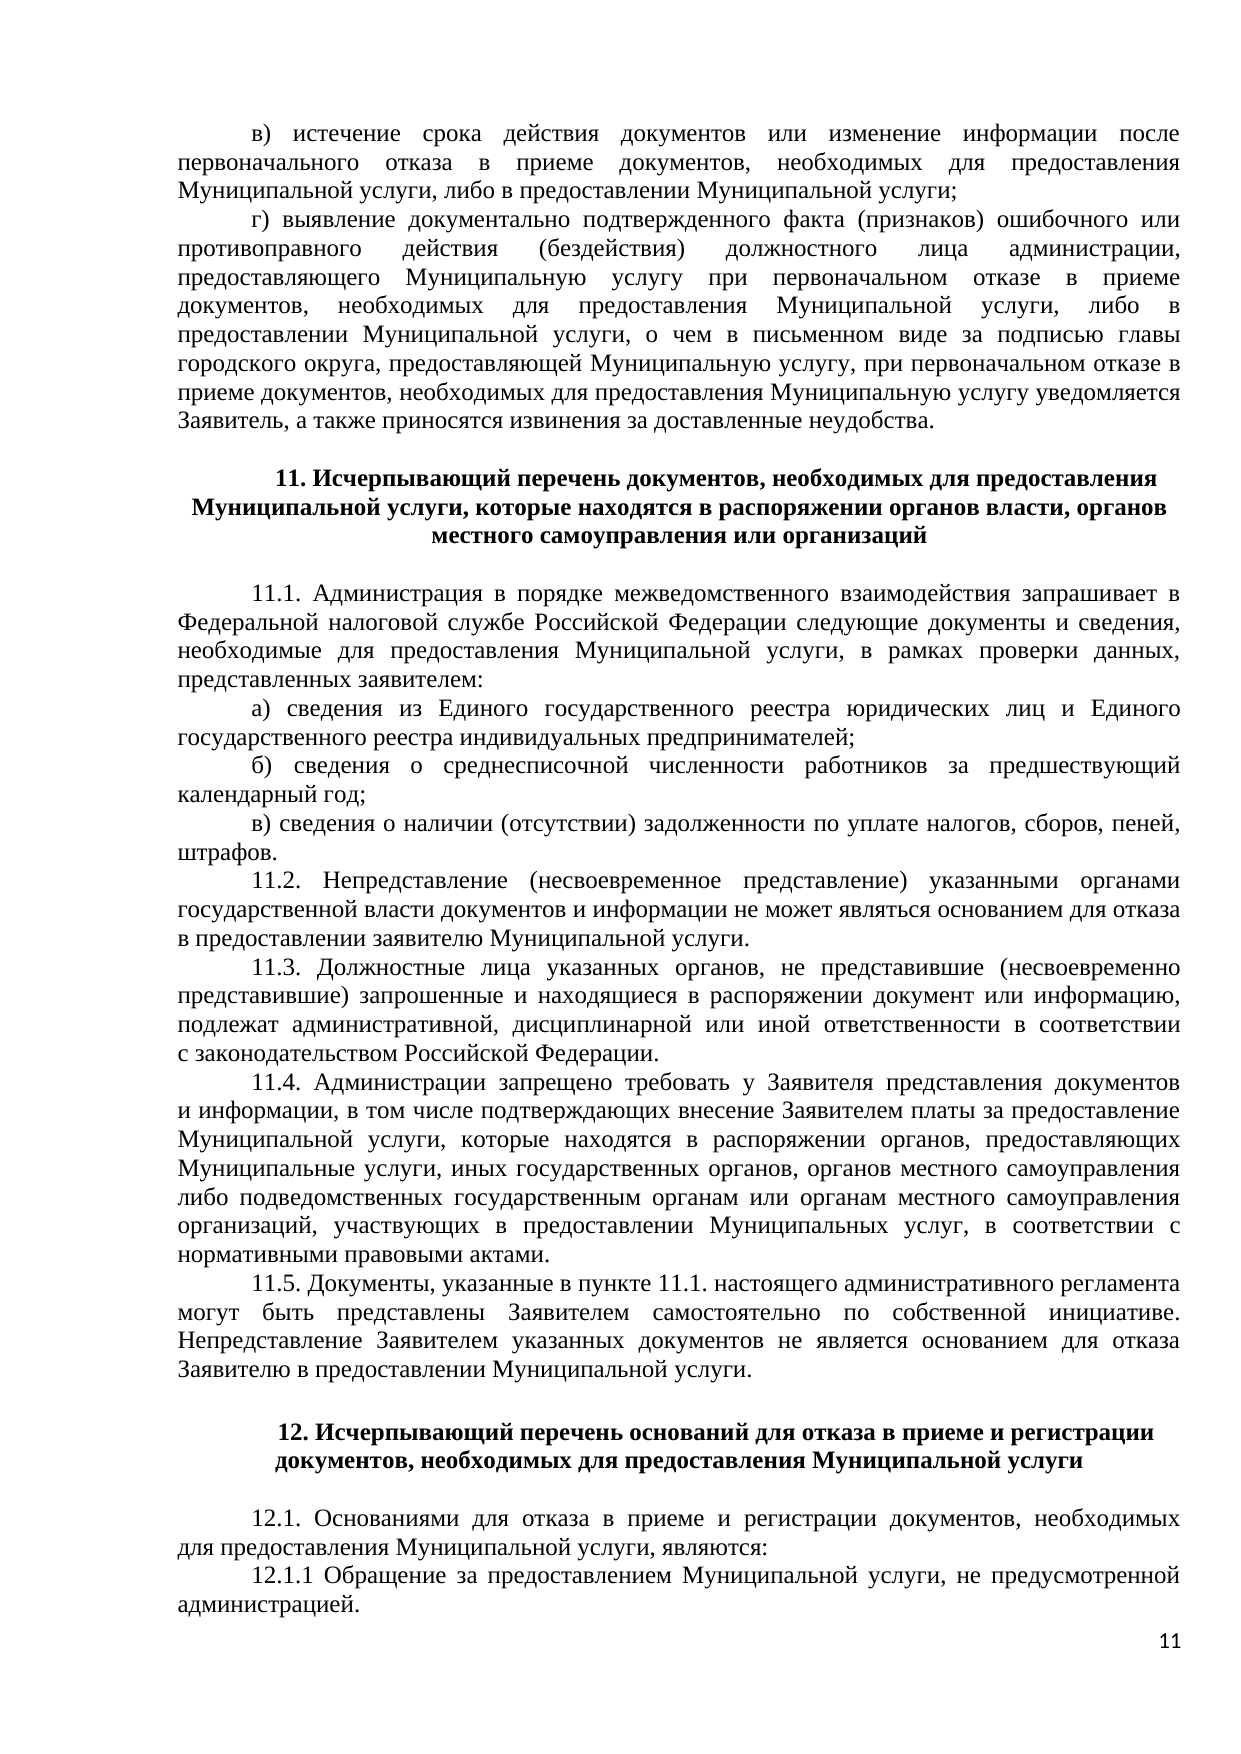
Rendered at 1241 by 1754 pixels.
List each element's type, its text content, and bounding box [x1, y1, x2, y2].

text 11. Исчерпывающий перечень документов, необходимых для предоставления Муниципальной услуги, которые находятся в распоряжении органов власти, органов местного самоуправления или организаций [177, 463, 1181, 549]
text а) сведения из Единого государственного реестра юридических лиц и Единого государственного реестра индивидуальных предпринимателей; [177, 693, 1181, 751]
text г) выявление документально подтвержденного факта (признаков) ошибочного или противоправного действия (бездействия) должностного лица администрации, предоставляющего Муниципальную услугу при первоначальном отказе в приеме документов, необходимых для предоставления Муниципальной услуги, либо в предоставлении Муниципальной услуги, о чем в письменном виде за подписью главы городского округа, предоставляющей Муниципальную услугу, при первоначальном отказе в приеме документов, необходимых для предоставления Муниципальную услугу уведомляется Заявитель, а также приносятся извинения за доставленные неудобства. [177, 204, 1181, 434]
text 11.4. Администрации запрещено требовать у Заявителя представления документов и информации, в том числе подтверждающих внесение Заявителем платы за предоставление Муниципальной услуги, которые находятся в распоряжении органов, предоставляющих Муниципальные услуги, иных государственных органов, органов местного самоуправления либо подведомственных государственным органам или органам местного самоуправления организаций, участвующих в предоставлении Муниципальных услуг, в соответствии с нормативными правовыми актами. [177, 1067, 1181, 1268]
text 12.1.1 Обращение за предоставлением Муниципальной услуги, не предусмотренной администрацией. [177, 1560, 1181, 1618]
text 12.1. Основаниями для отказа в приеме и регистрации документов, необходимых для предоставления Муниципальной услуги, являются: [177, 1503, 1181, 1560]
text 12. Исчерпывающий перечень оснований для отказа в приеме и регистрации документов, необходимых для предоставления Муниципальной услуги [177, 1417, 1181, 1474]
text в) истечение срока действия документов или изменение информации после первоначального отказа в приеме документов, необходимых для предоставления Муниципальной услуги, либо в предоставлении Муниципальной услуги; [177, 118, 1181, 204]
text 11.1. Администрация в порядке межведомственного взаимодействия запрашивает в Федеральной налоговой службе Российской Федерации следующие документы и сведения, необходимые для предоставления Муниципальной услуги, в рамках проверки данных, представленных заявителем: [177, 578, 1181, 693]
text 11.5. Документы, указанные в пункте 11.1. настоящего административного регламента могут быть представлены Заявителем самостоятельно по собственной инициативе. Непредставление Заявителем указанных документов не является основанием для отказа Заявителю в предоставлении Муниципальной услуги. [177, 1268, 1181, 1383]
text в) сведения о наличии (отсутствии) задолженности по уплате налогов, сборов, пеней, штрафов. [177, 808, 1181, 866]
text 11.2. Непредставление (несвоевременное представление) указанными органами государственной власти документов и информации не может являться основанием для отказа в предоставлении заявителю Муниципальной услуги. [177, 866, 1181, 952]
text 11.3. Должностные лица указанных органов, не представившие (несвоевременно представившие) запрошенные и находящиеся в распоряжении документ или информацию, подлежат административной, дисциплинарной или иной ответственности в соответствии с законодательством Российской Федерации. [177, 952, 1181, 1067]
text б) сведения о среднесписочной численности работников за предшествующий календарный год; [177, 751, 1181, 808]
